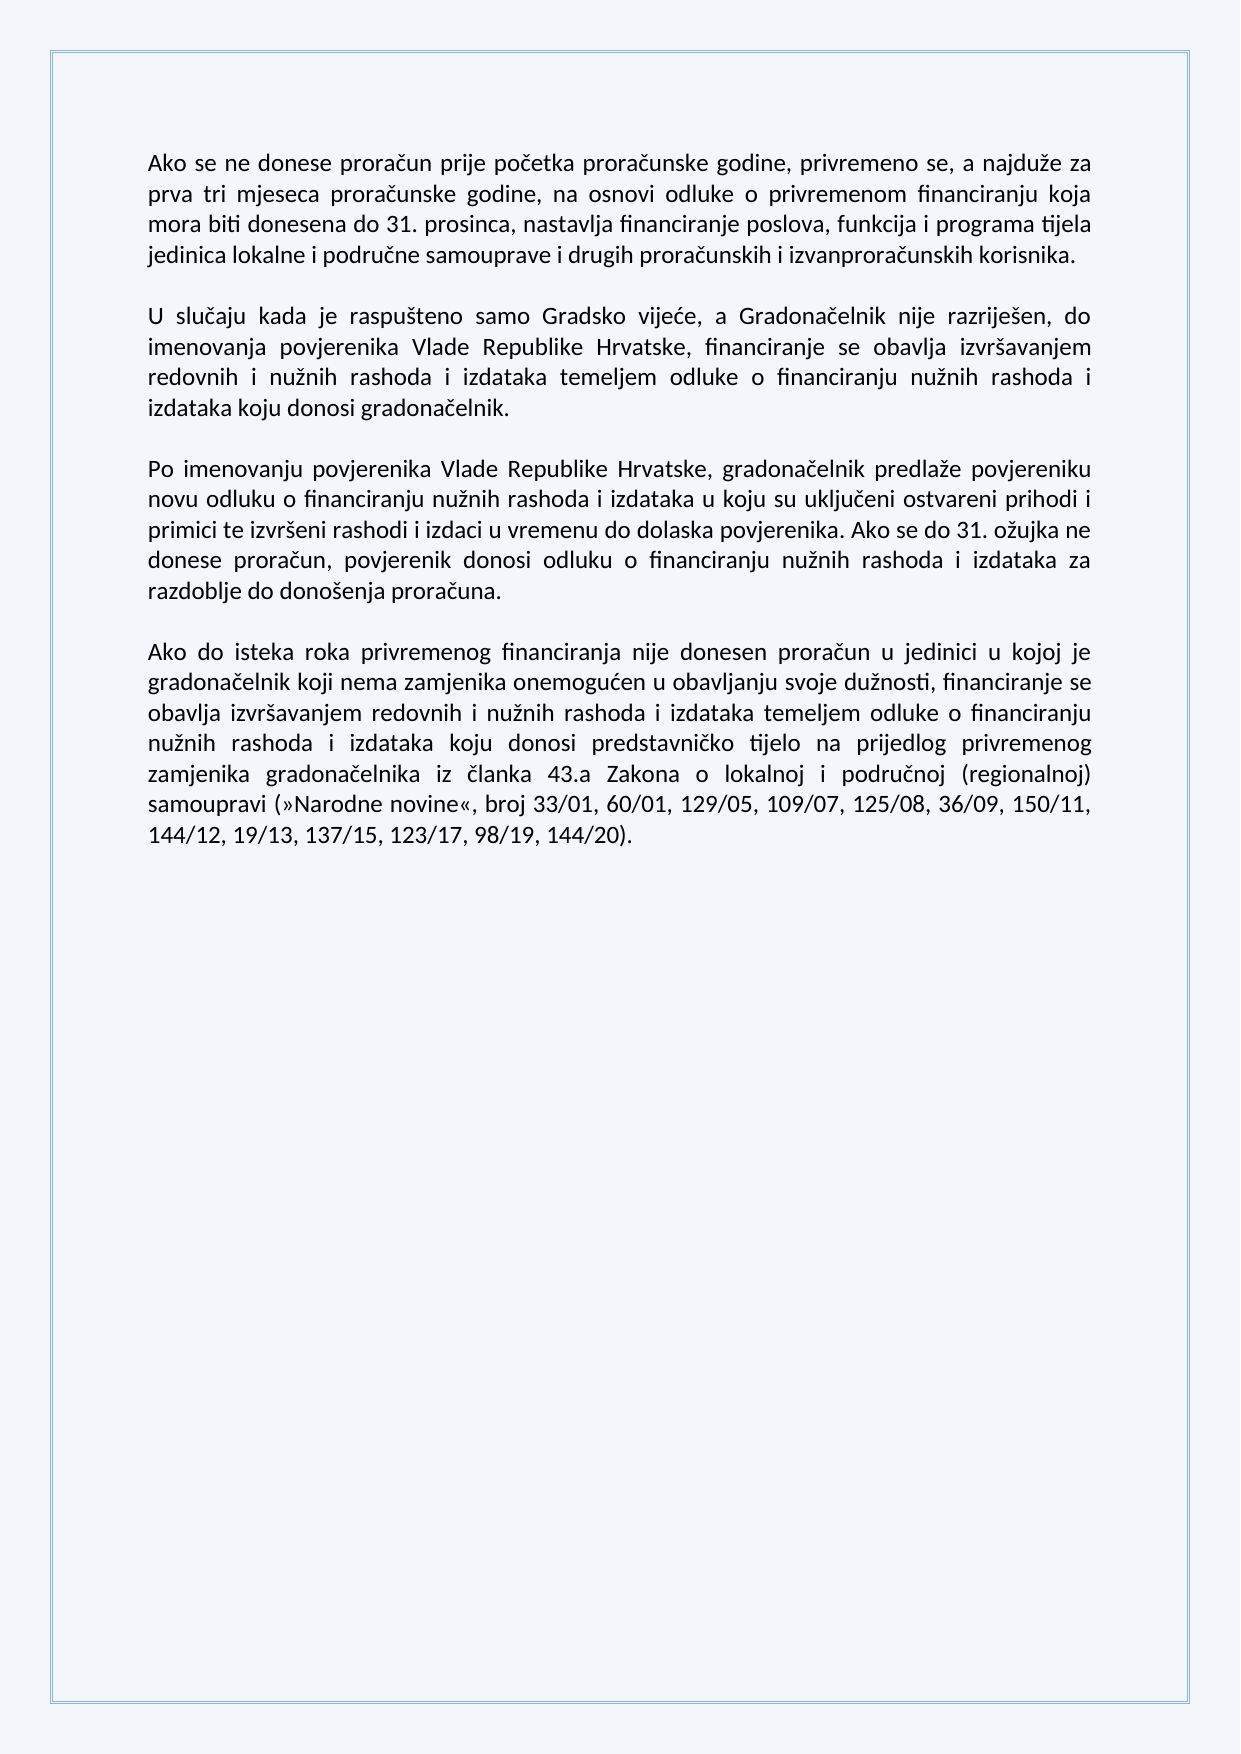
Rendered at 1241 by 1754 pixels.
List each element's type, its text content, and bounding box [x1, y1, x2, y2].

text Po imenovanju povjerenika Vlade Republike Hrvatske, gradonačelnik predlaže povjereniku novu odluku o financiranju nužnih rashoda i izdataka u koju su uključeni ostvareni prihodi i primici te izvršeni rashodi i izdaci u vremenu do dolaska povjerenika. Ako se do 31. ožujka ne donese proračun, povjerenik donosi odluku o financiranju nužnih rashoda i izdataka za razdoblje do donošenja proračuna. [148, 453, 1093, 605]
text Ako do isteka roka privremenog financiranja nije donesen proračun u jedinici u kojoj je gradonačelnik koji nema zamjenika onemogućen u obavljanju svoje dužnosti, financiranje se obavlja izvršavanjem redovnih i nužnih rashoda i izdataka temeljem odluke o financiranju nužnih rashoda i izdataka koju donosi predstavničko tijelo na prijedlog privremenog zamjenika gradonačelnika iz članka 43.a Zakona o lokalnoj i područnoj (regionalnoj) samoupravi (»Narodne novine«, broj 33/01, 60/01, 129/05, 109/07, 125/08, 36/09, 150/11, 144/12, 19/13, 137/15, 123/17, 98/19, 144/20). [148, 636, 1093, 849]
text Ako se ne donese proračun prije početka proračunske godine, privremeno se, a najduže za prva tri mjeseca proračunske godine, na osnovi odluke o privremenom financiranju koja mora biti donesena do 31. prosinca, nastavlja financiranje poslova, funkcija i programa tijela jedinica lokalne i područne samouprave i drugih proračunskih i izvanproračunskih korisnika. [148, 148, 1093, 270]
text U slučaju kada je raspušteno samo Gradsko vijeće, a Gradonačelnik nije razriješen, do imenovanja povjerenika Vlade Republike Hrvatske, financiranje se obavlja izvršavanjem redovnih i nužnih rashoda i izdataka temeljem odluke o financiranju nužnih rashoda i izdataka koju donosi gradonačelnik. [148, 300, 1093, 422]
